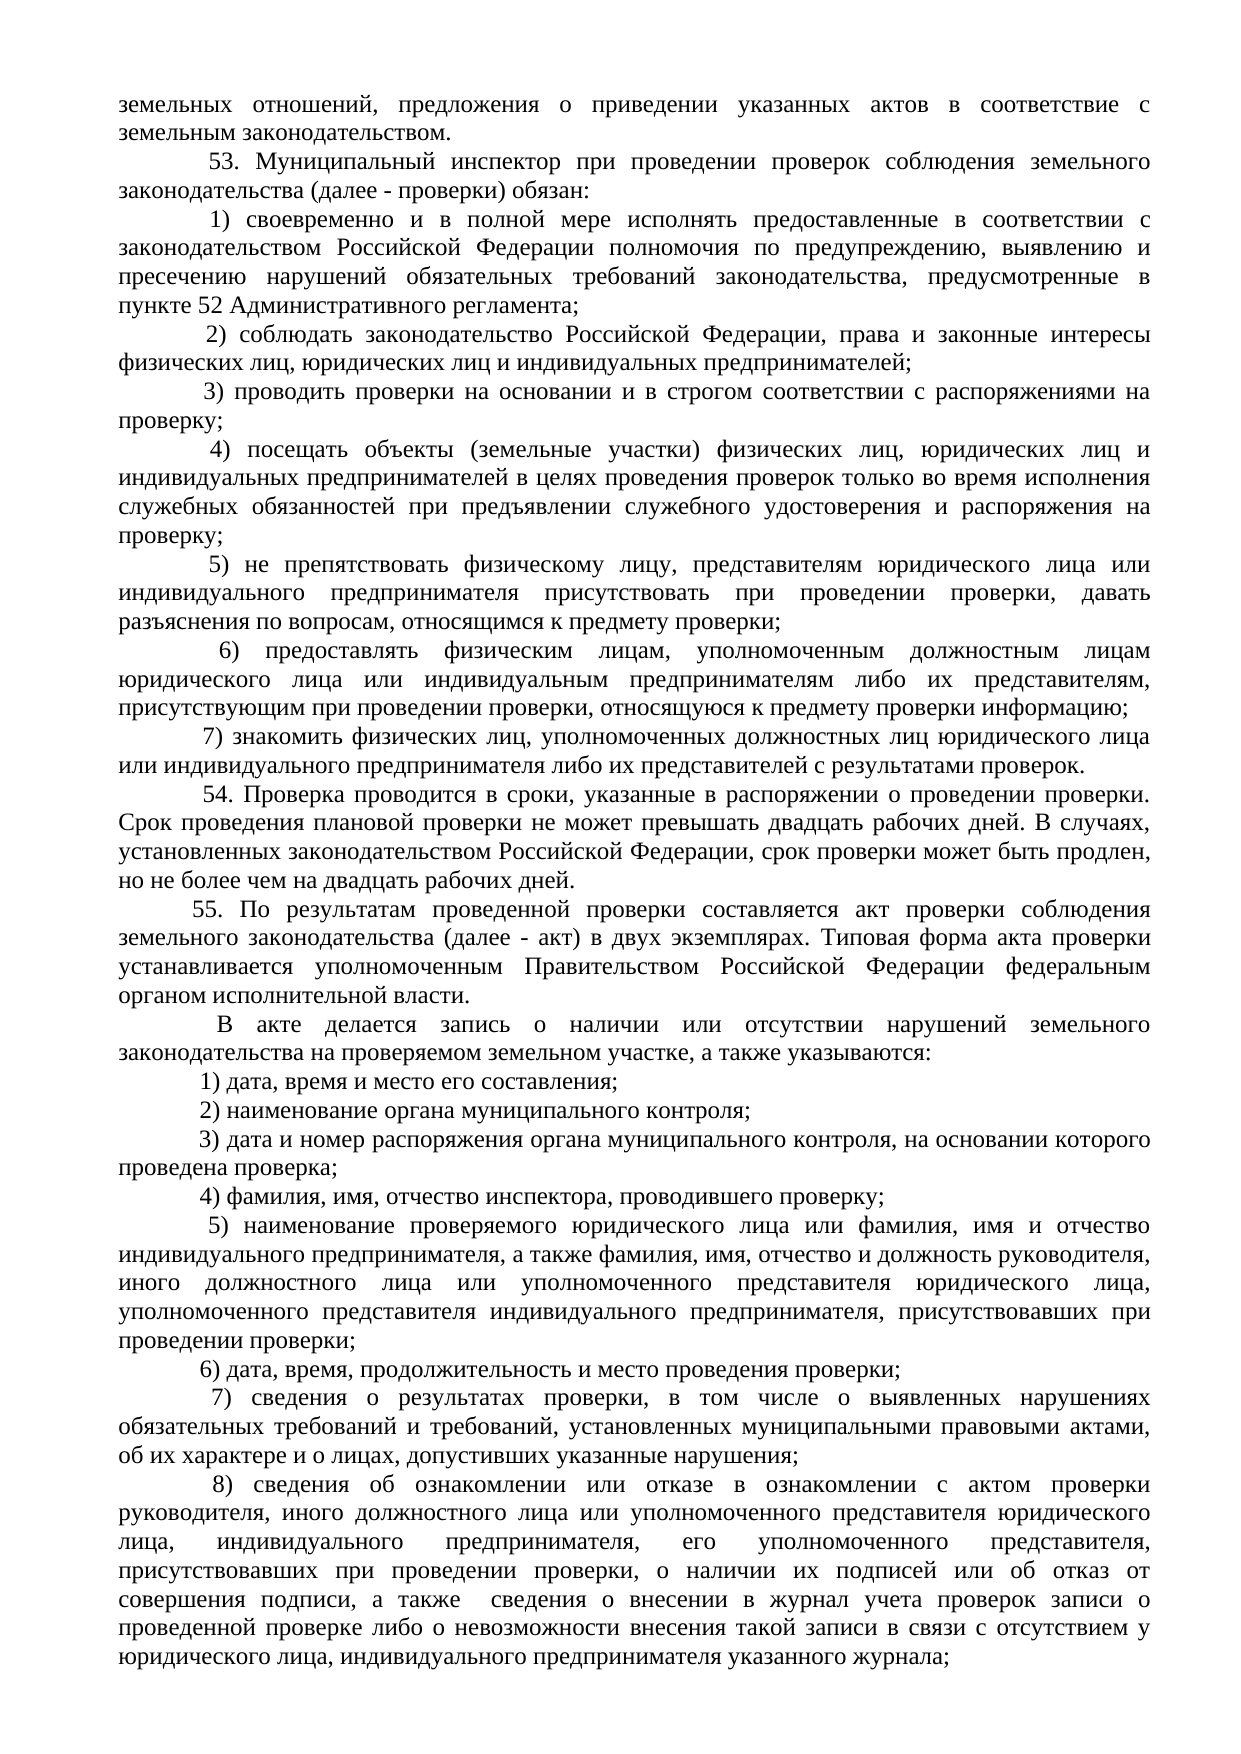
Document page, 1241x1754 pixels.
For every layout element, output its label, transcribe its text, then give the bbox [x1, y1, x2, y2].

text В акте делается запись о наличии или отсутствии нарушений земельного законодательства на проверяемом земельном участке, а также указываются: [118, 1009, 1152, 1066]
text 7) сведения о результатах проверки, в том числе о выявленных нарушениях обязательных требований и требований, установленных муниципальными правовыми актами, об их характере и о лицах, допустивших указанные нарушения; [118, 1382, 1152, 1469]
text 2) соблюдать законодательство Российской Федерации, права и законные интересы физических лиц, юридических лиц и индивидуальных предпринимателей; [118, 319, 1152, 376]
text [118, 89, 1152, 146]
text 3) дата и номер распоряжения органа муниципального контроля, на основании которого проведена проверка; [118, 1124, 1152, 1181]
text 1) своевременно и в полной мере исполнять предоставленные в соответствии с законодательством Российской Федерации полномочия по предупреждению, выявлению и пресечению нарушений обязательных требований законодательства, предусмотренные в пункте 52 Административного регламента; [118, 204, 1152, 319]
text 5) не препятствовать физическому лицу, представителям юридического лица или индивидуального предпринимателя присутствовать при проведении проверки, давать разъяснения по вопросам, относящимся к предмету проверки; [118, 549, 1152, 635]
text 7) знакомить физических лиц, уполномоченных должностных лиц юридического лица или индивидуального предпринимателя либо их представителей с результатами проверок. [118, 721, 1152, 779]
text 5) наименование проверяемого юридического лица или фамилия, имя и отчество индивидуального предпринимателя, а также фамилия, имя, отчество и должность руководителя, иного должностного лица или уполномоченного представителя юридического лица, уполномоченного представителя индивидуального предпринимателя, присутствовавших при проведении проверки; [118, 1210, 1152, 1354]
text 53. Муниципальный инспектор при проведении проверок соблюдения земельного законодательства (далее - проверки) обязан: [118, 146, 1152, 204]
text 6) дата, время, продолжительность и место проведения проверки; [118, 1354, 1152, 1382]
text 4) посещать объекты (земельные участки) физических лиц, юридических лиц и индивидуальных предпринимателей в целях проведения проверок только во время исполнения служебных обязанностей при предъявлении служебного удостоверения и распоряжения на проверку; [118, 434, 1152, 549]
text 8) сведения об ознакомлении или отказе в ознакомлении с актом проверки руководителя, иного должностного лица или уполномоченного представителя юридического лица, индивидуального предпринимателя, его уполномоченного представителя, присутствовавших при проведении проверки, о наличии их подписей или об отказ от совершения подписи, а также сведения о внесении в журнал учета проверок записи о проведенной проверке либо о невозможности внесения такой записи в связи с отсутствием у юридического лица, индивидуального предпринимателя указанного журнала; [118, 1469, 1152, 1670]
text 54. Проверка проводится в сроки, указанные в распоряжении о проведении проверки. Срок проведения плановой проверки не может превышать двадцать рабочих дней. В случаях, установленных законодательством Российской Федерации, срок проверки может быть продлен, но не более чем на двадцать рабочих дней. [118, 779, 1152, 894]
text 55. По результатам проведенной проверки составляется акт проверки соблюдения земельного законодательства (далее - акт) в двух экземплярах. Типовая форма акта проверки устанавливается уполномоченным Правительством Российской Федерации федеральным органом исполнительной власти. [118, 894, 1152, 1009]
text 6) предоставлять физическим лицам, уполномоченным должностным лицам юридического лица или индивидуальным предпринимателям либо их представителям, присутствующим при проведении проверки, относящуюся к предмету проверки информацию; [118, 635, 1152, 721]
text 2) наименование органа муниципального контроля; [118, 1095, 1152, 1124]
text 4) фамилия, имя, отчество инспектора, проводившего проверку; [118, 1181, 1152, 1210]
text 1) дата, время и место его составления; [118, 1066, 1152, 1095]
text 3) проводить проверки на основании и в строгом соответствии с распоряжениями на проверку; [118, 376, 1152, 434]
